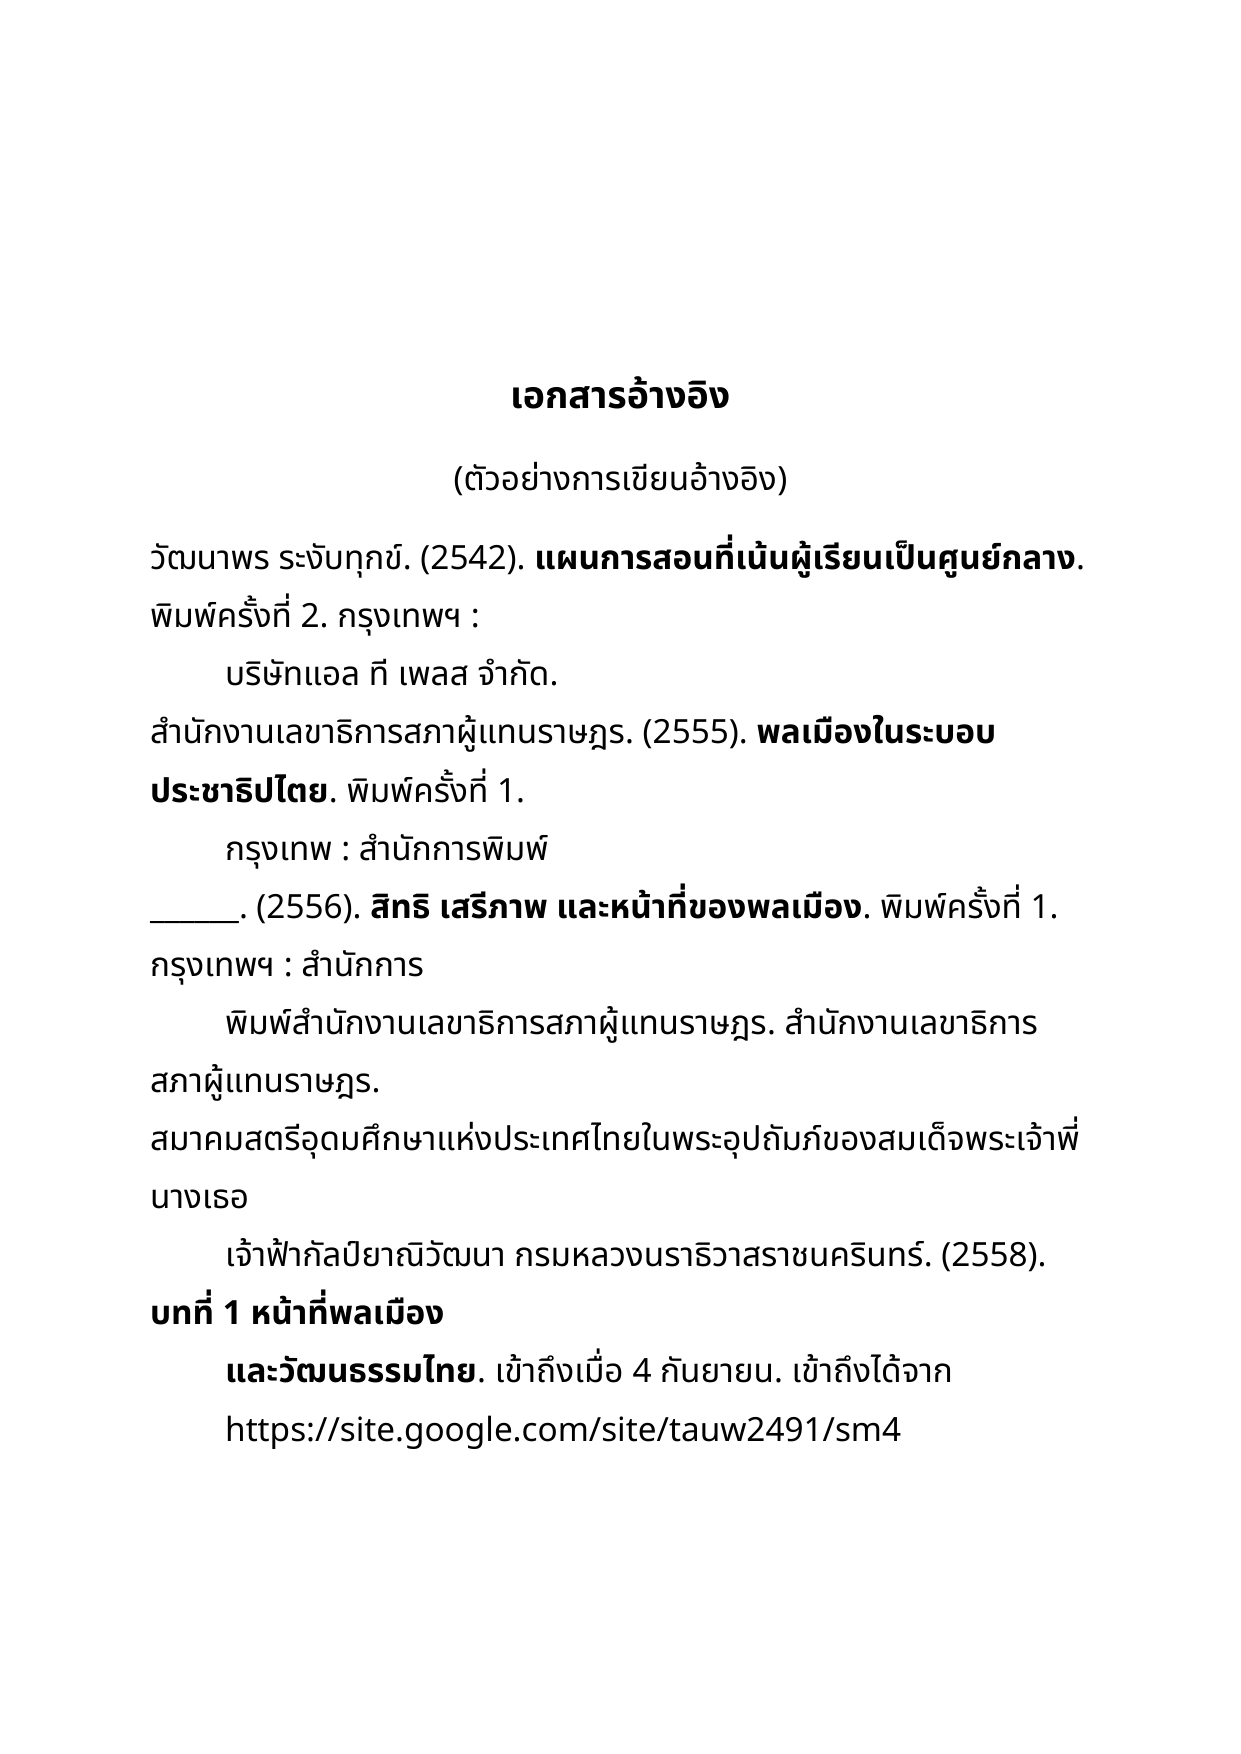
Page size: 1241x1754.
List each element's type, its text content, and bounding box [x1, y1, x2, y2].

text สำนักงานเลขาธิการสภาผู้แทนราษฎร. (2555). พลเมืองในระบอบประชาธิปไตย. พิมพ์ครั้งที่ 1. [150, 708, 1090, 817]
text ______. (2556). สิทธิ เสรีภาพ และหน้าที่ของพลเมือง. พิมพ์ครั้งที่ 1. กรุงเทพฯ : สำนักการ [150, 883, 1090, 991]
text https://site.google.com/site/tauw2491/sm4 [150, 1405, 1090, 1451]
text สมาคมสตรีอุดมศึกษาแห่งประเทศไทยในพระอุปถัมภ์ของสมเด็จพระเจ้าพี่นางเธอ [150, 1115, 1090, 1223]
text พิมพ์สำนักงานเลขาธิการสภาผู้แทนราษฎร. สำนักงานเลขาธิการสภาผู้แทนราษฎร. [150, 999, 1090, 1108]
text บริษัทแอล ที เพลส จำกัด. [150, 650, 1090, 701]
text วัฒนาพร ระงับทุกข์. (2542). แผนการสอนที่เน้นผู้เรียนเป็นศูนย์กลาง. พิมพ์ครั้งที่ 2. กรุงเทพฯ : [150, 534, 1090, 643]
text เจ้าฟ้ากัลป์ยาณิวัฒนา กรมหลวงนราธิวาสราชนครินทร์. (2558). บทที่ 1 หน้าที่พลเมือง [150, 1231, 1090, 1340]
text (ตัวอย่างการเขียนอ้างอิง) [150, 455, 1090, 506]
text เอกสารอ้างอิง [150, 369, 1090, 426]
text และวัฒนธรรมไทย. เข้าถึงเมื่อ 4 กันยายน. เข้าถึงได้จาก [150, 1347, 1090, 1398]
text กรุงเทพ : สำนักการพิมพ์ [150, 824, 1090, 875]
